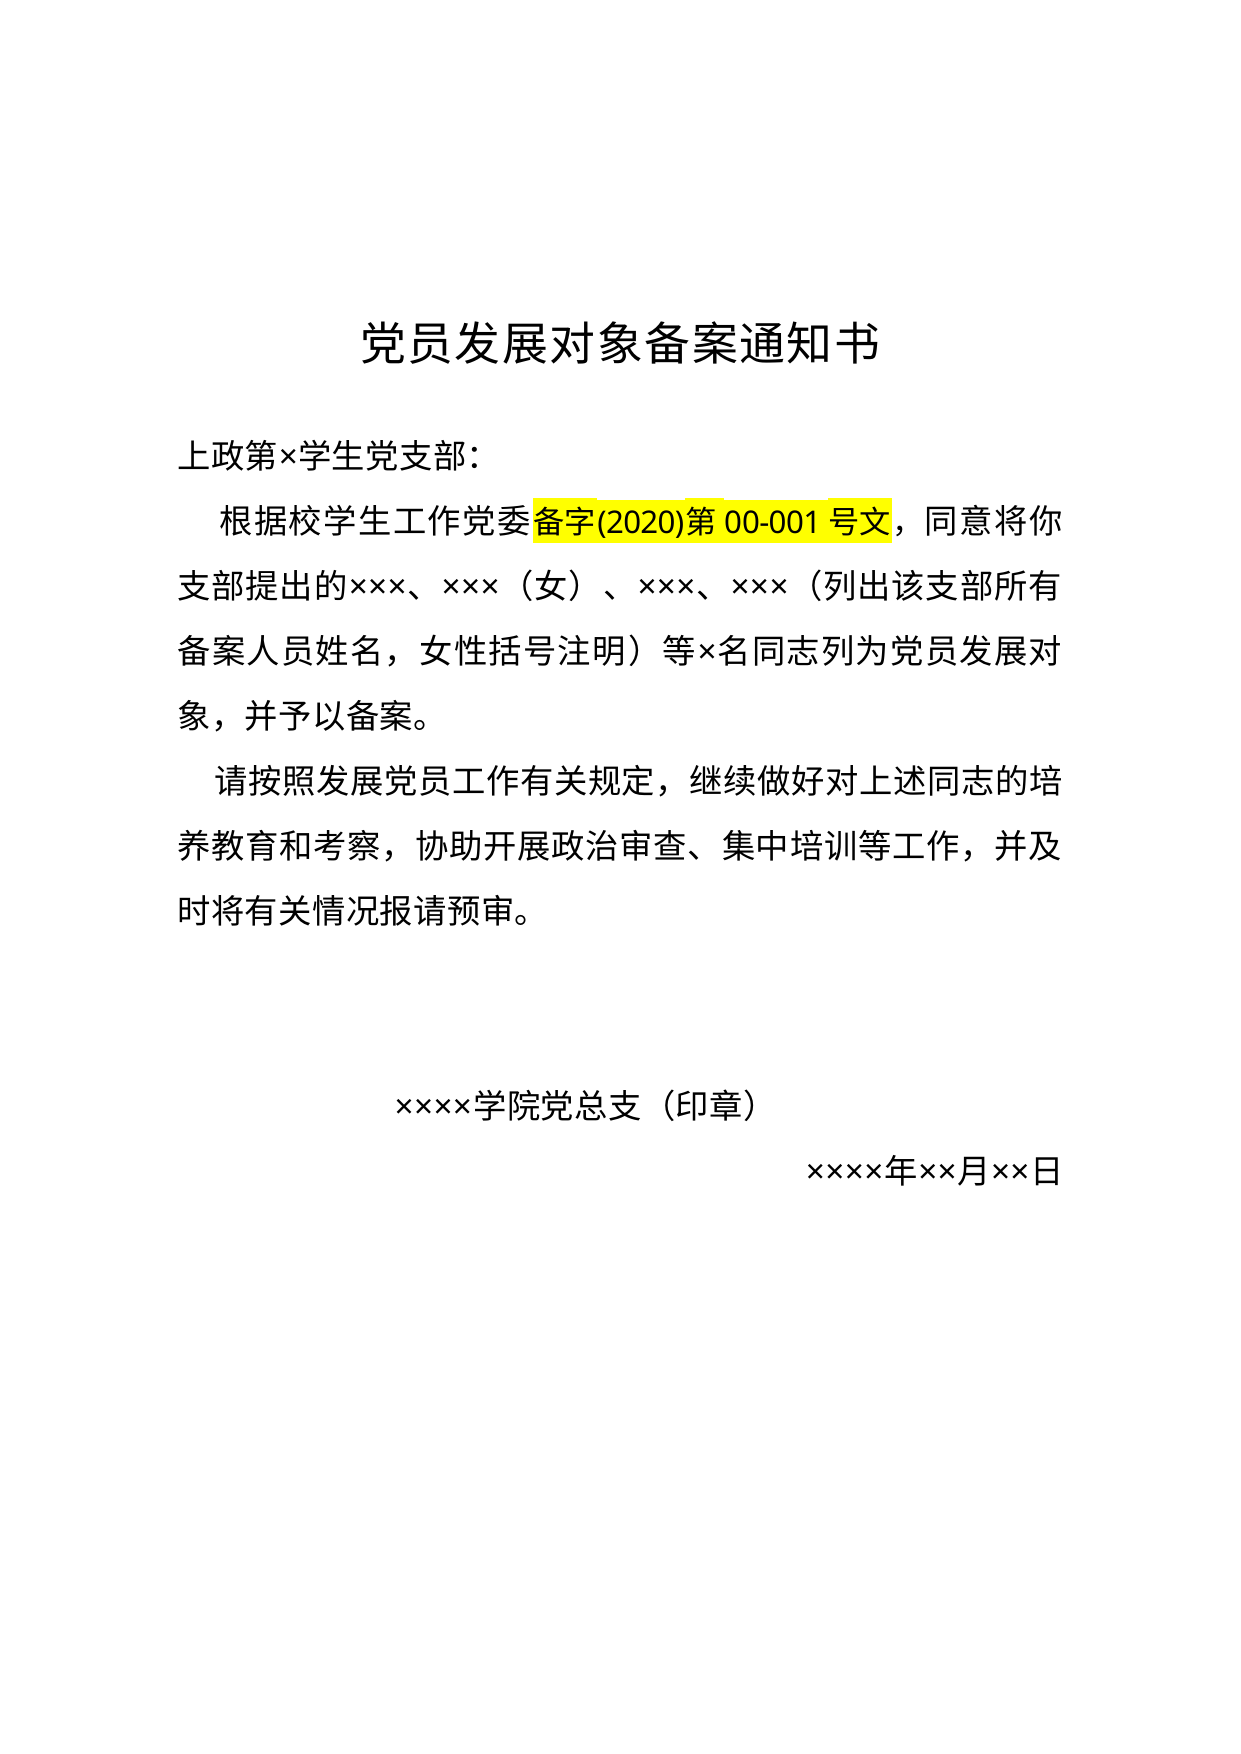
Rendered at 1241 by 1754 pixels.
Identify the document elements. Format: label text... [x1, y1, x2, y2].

text 党员发展对象备案通知书 [177, 292, 1063, 389]
text 根据校学生工作党委备字(2020)第00-001号文，同意将你支部提出的×××、×××（女）、×××、×××（列出该支部所有备案人员姓名，女性括号注明）等×名同志列为党员发展对象，并予以备案。 [177, 487, 1063, 747]
text 上政第×学生党支部： [177, 422, 1063, 487]
text ××××学院党总支（印章） [177, 1072, 1063, 1137]
text 请按照发展党员工作有关规定，继续做好对上述同志的培养教育和考察，协助开展政治审查、集中培训等工作，并及时将有关情况报请预审。 [177, 747, 1063, 942]
text ××××年××月××日 [177, 1137, 1063, 1202]
